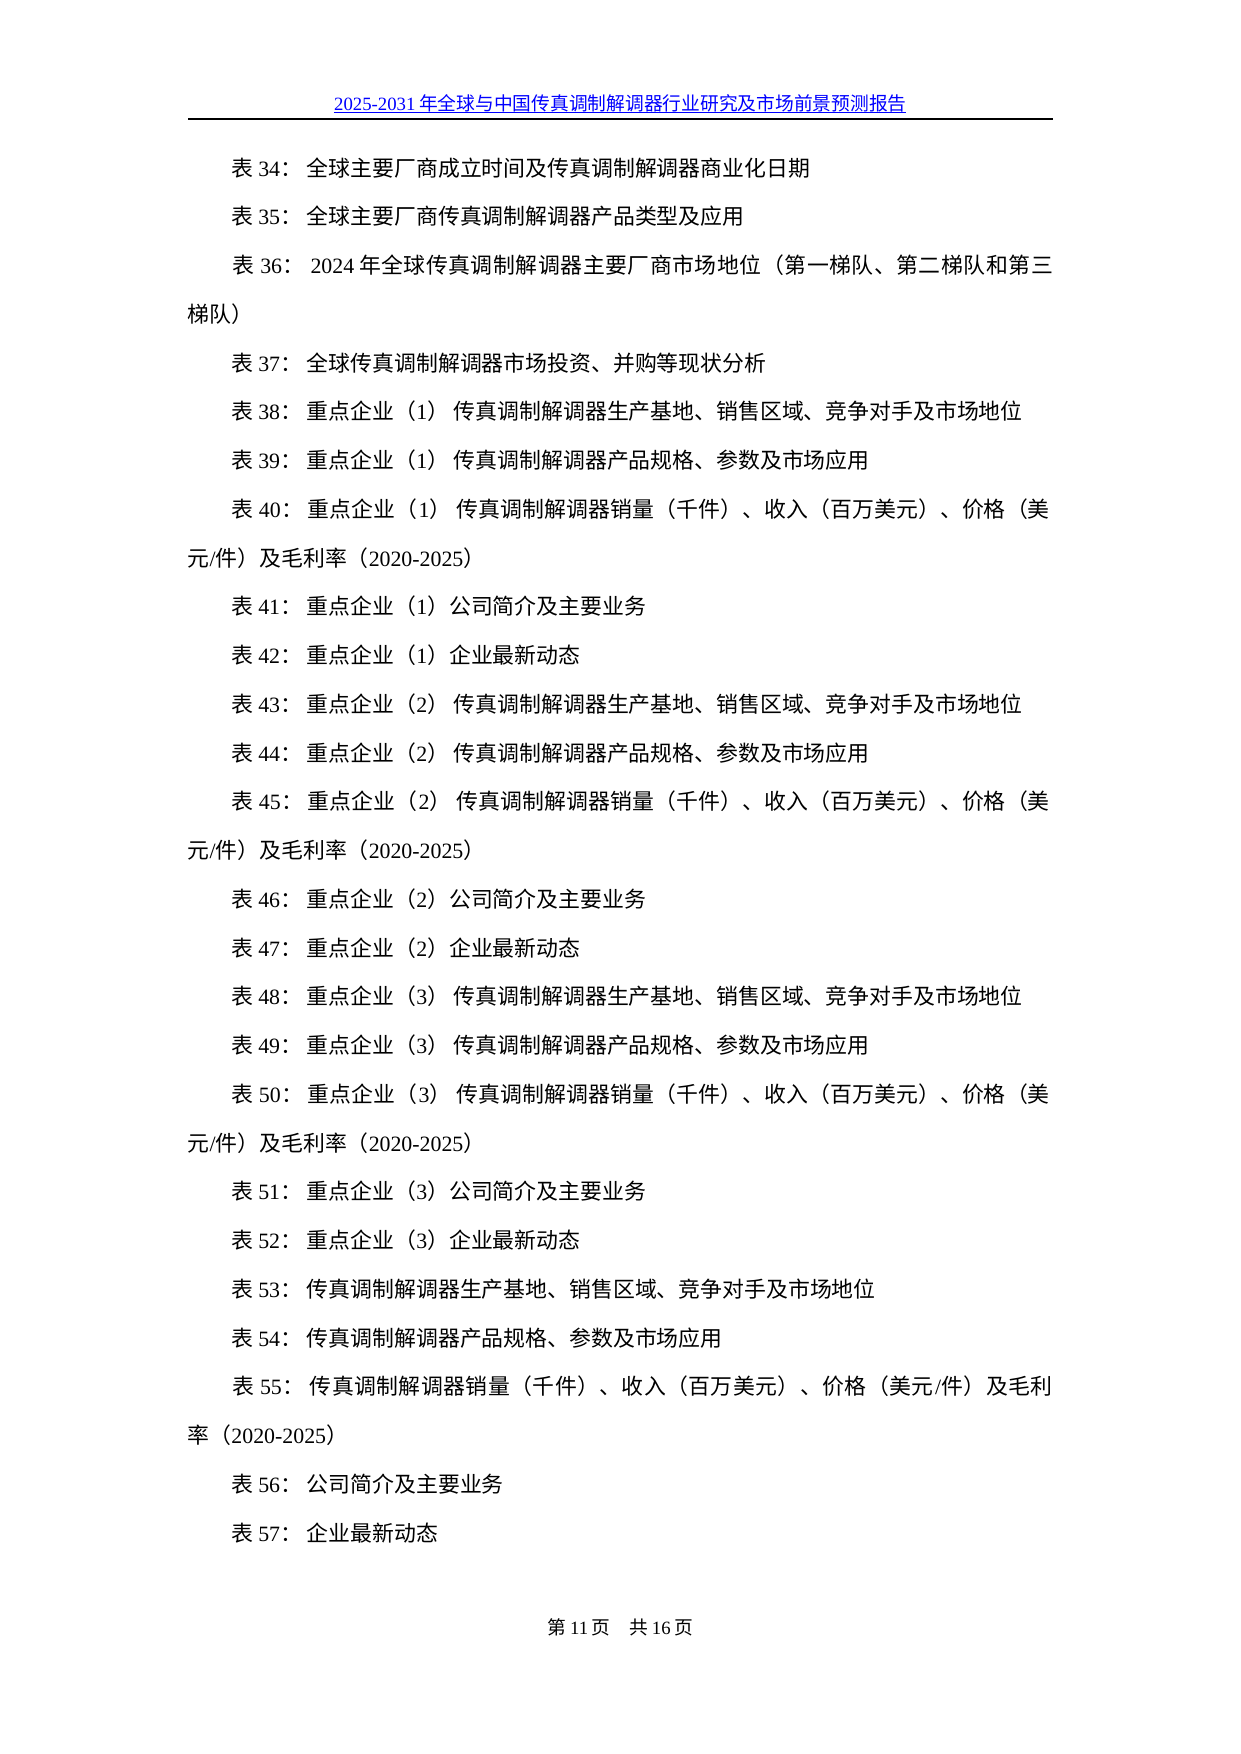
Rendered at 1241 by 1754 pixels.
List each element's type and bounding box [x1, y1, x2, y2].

text [187, 150, 1053, 1548]
